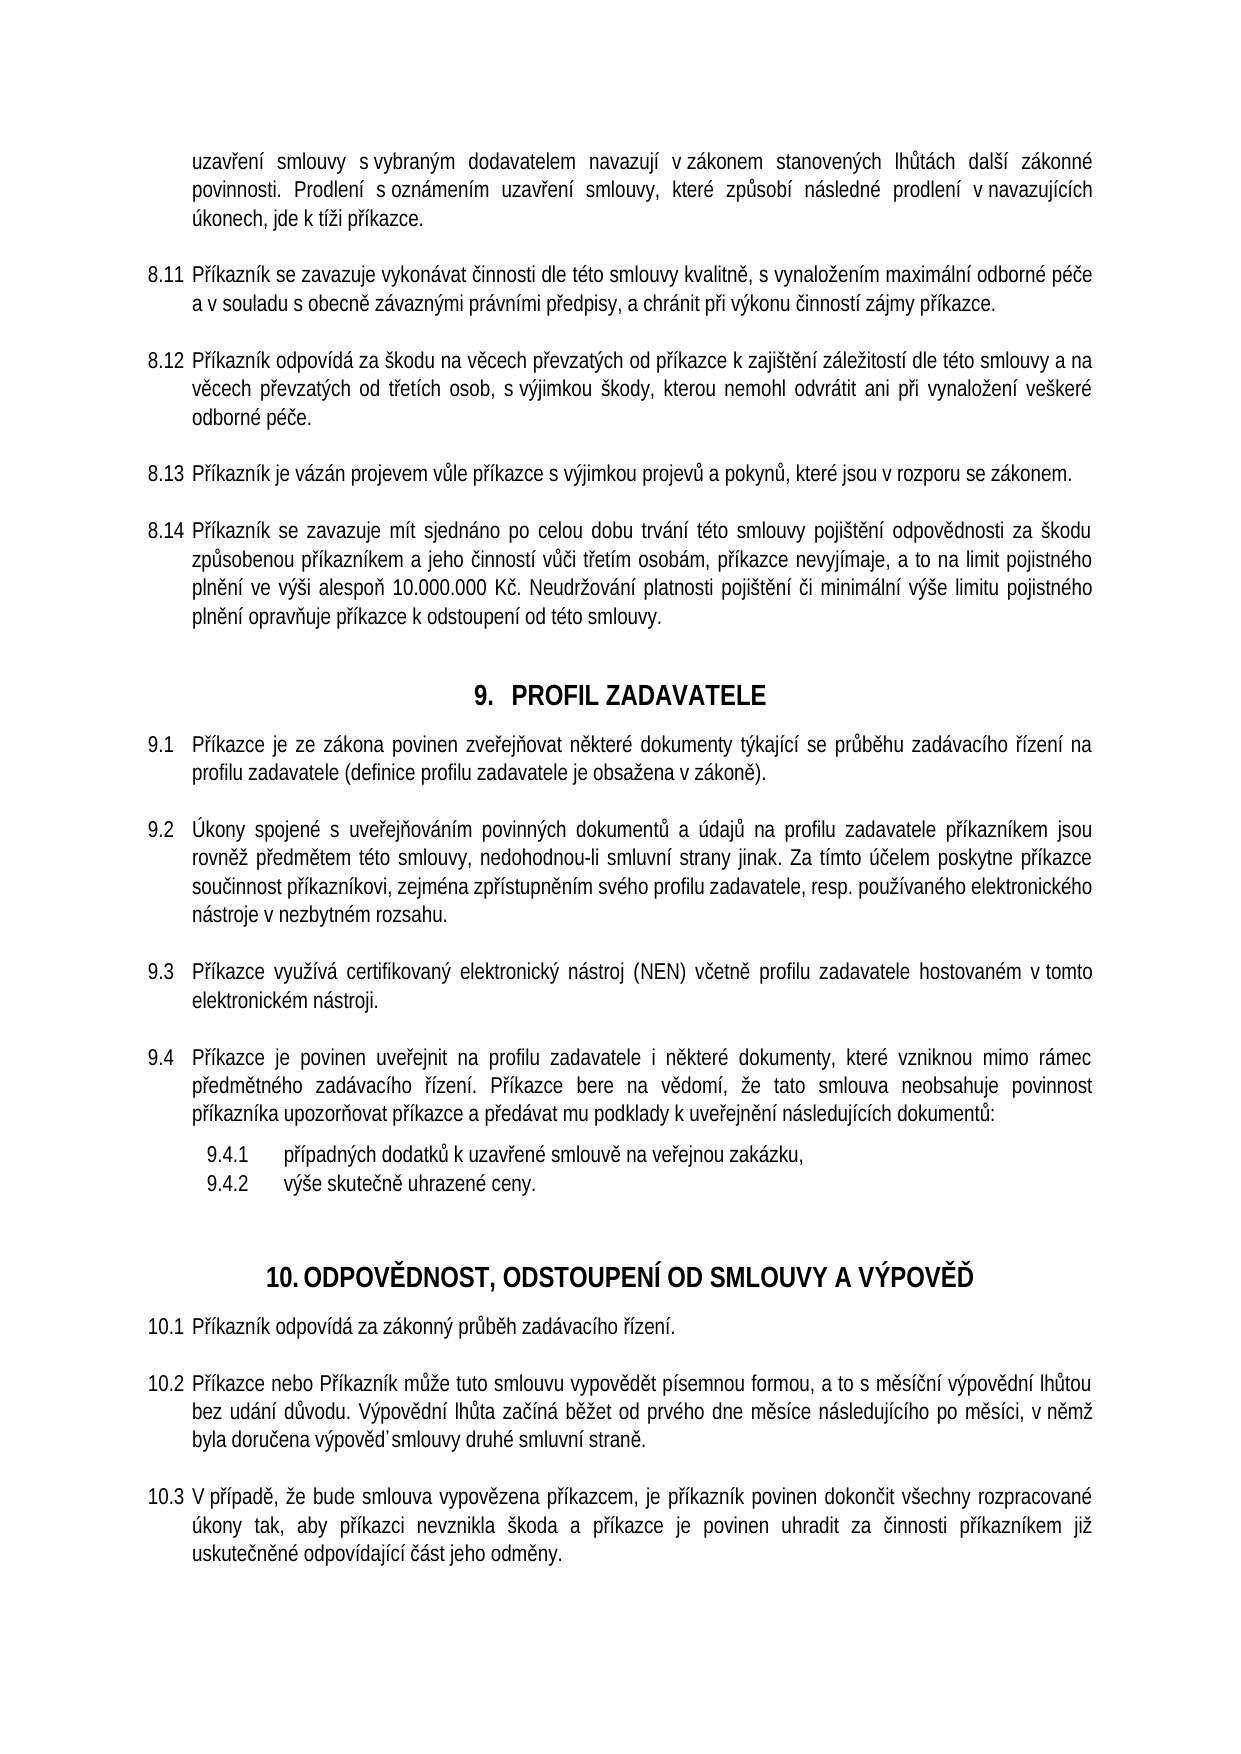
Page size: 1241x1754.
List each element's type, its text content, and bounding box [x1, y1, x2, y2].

subtitle Úkony spojené s uveřejňováním povinných dokumentů a údajů na profilu zadavatele příkazníkem jsou rovněž předmětem této smlouvy, nedohodnou-li smluvní strany jinak. Za tímto účelem poskytne příkazce součinnost příkazníkovi, zejména zpřístupněním svého profilu zadavatele, resp. používaného elektronického nástroje v nezbytném rozsahu. [148, 816, 1093, 928]
subtitle Příkazník odpovídá za zákonný průběh zadávacího řízení. [148, 1313, 1093, 1339]
subtitle Příkazce je ze zákona povinen zveřejňovat některé dokumenty týkající se průběhu zadávacího řízení na profilu zadavatele (definice profilu zadavatele je obsažena v zákoně). [148, 731, 1093, 785]
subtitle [148, 148, 1093, 231]
subtitle Příkazník je vázán projevem vůle příkazce s výjimkou projevů a pokynů, které jsou v rozporu se zákonem. [148, 460, 1093, 487]
subtitle případných dodatků k uzavřené smlouvě na veřejnou zakázku, [207, 1141, 1093, 1168]
subtitle ODPOVĚDNOST, ODSTOUPENÍ OD SMLOUVY A VÝPOVĚĎ [148, 1260, 1093, 1293]
subtitle V případě, že bude smlouva vypovězena příkazcem, je příkazník povinen dokončit všechny rozpracované úkony tak, aby příkazci nevznikla škoda a příkazce je povinen uhradit za činnosti příkazníkem již uskutečněné odpovídající část jeho odměny. [148, 1483, 1093, 1566]
subtitle Příkazník odpovídá za škodu na věcech převzatých od příkazce k zajištění záležitostí dle této smlouvy a na věcech převzatých od třetích osob, s výjimkou škody, kterou nemohl odvrátit ani při vynaložení veškeré odborné péče. [148, 347, 1093, 430]
subtitle Příkazník se zavazuje mít sjednáno po celou dobu trvání této smlouvy pojištění odpovědnosti za škodu způsobenou příkazníkem a jeho činností vůči třetím osobám, příkazce nevyjímaje, a to na limit pojistného plnění ve výši alespoň 10.000.000 Kč. Neudržování platnosti pojištění či minimální výše limitu pojistného plnění opravňuje příkazce k odstoupení od této smlouvy. [148, 517, 1093, 629]
subtitle Příkazce nebo Příkazník může tuto smlouvu vypovědět písemnou formou, a to s měsíční výpovědní lhůtou bez udání důvodu. Výpovědní lhůta začíná běžet od prvého dne měsíce následujícího po měsíci, v němž byla doručena výpověď smlouvy druhé smluvní straně. [148, 1369, 1093, 1453]
subtitle PROFIL ZADAVATELE [148, 678, 1093, 711]
subtitle Příkazce využívá certifikovaný elektronický nástroj (NEN) včetně profilu zadavatele hostovaném v tomto elektronickém nástroji. [148, 958, 1093, 1013]
subtitle Příkazník se zavazuje vykonávat činnosti dle této smlouvy kvalitně, s vynaložením maximální odborné péče a v souladu s obecně závaznými právními předpisy, a chránit při výkonu činností zájmy příkazce. [148, 261, 1093, 316]
subtitle Příkazce je povinen uveřejnit na profilu zadavatele i některé dokumenty, které vzniknou mimo rámec předmětného zadávacího řízení. Příkazce bere na vědomí, že tato smlouva neobsahuje povinnost příkazníka upozorňovat příkazce a předávat mu podklady k uveřejnění následujících dokumentů: [148, 1043, 1093, 1127]
subtitle výše skutečně uhrazené ceny. [207, 1170, 1093, 1196]
